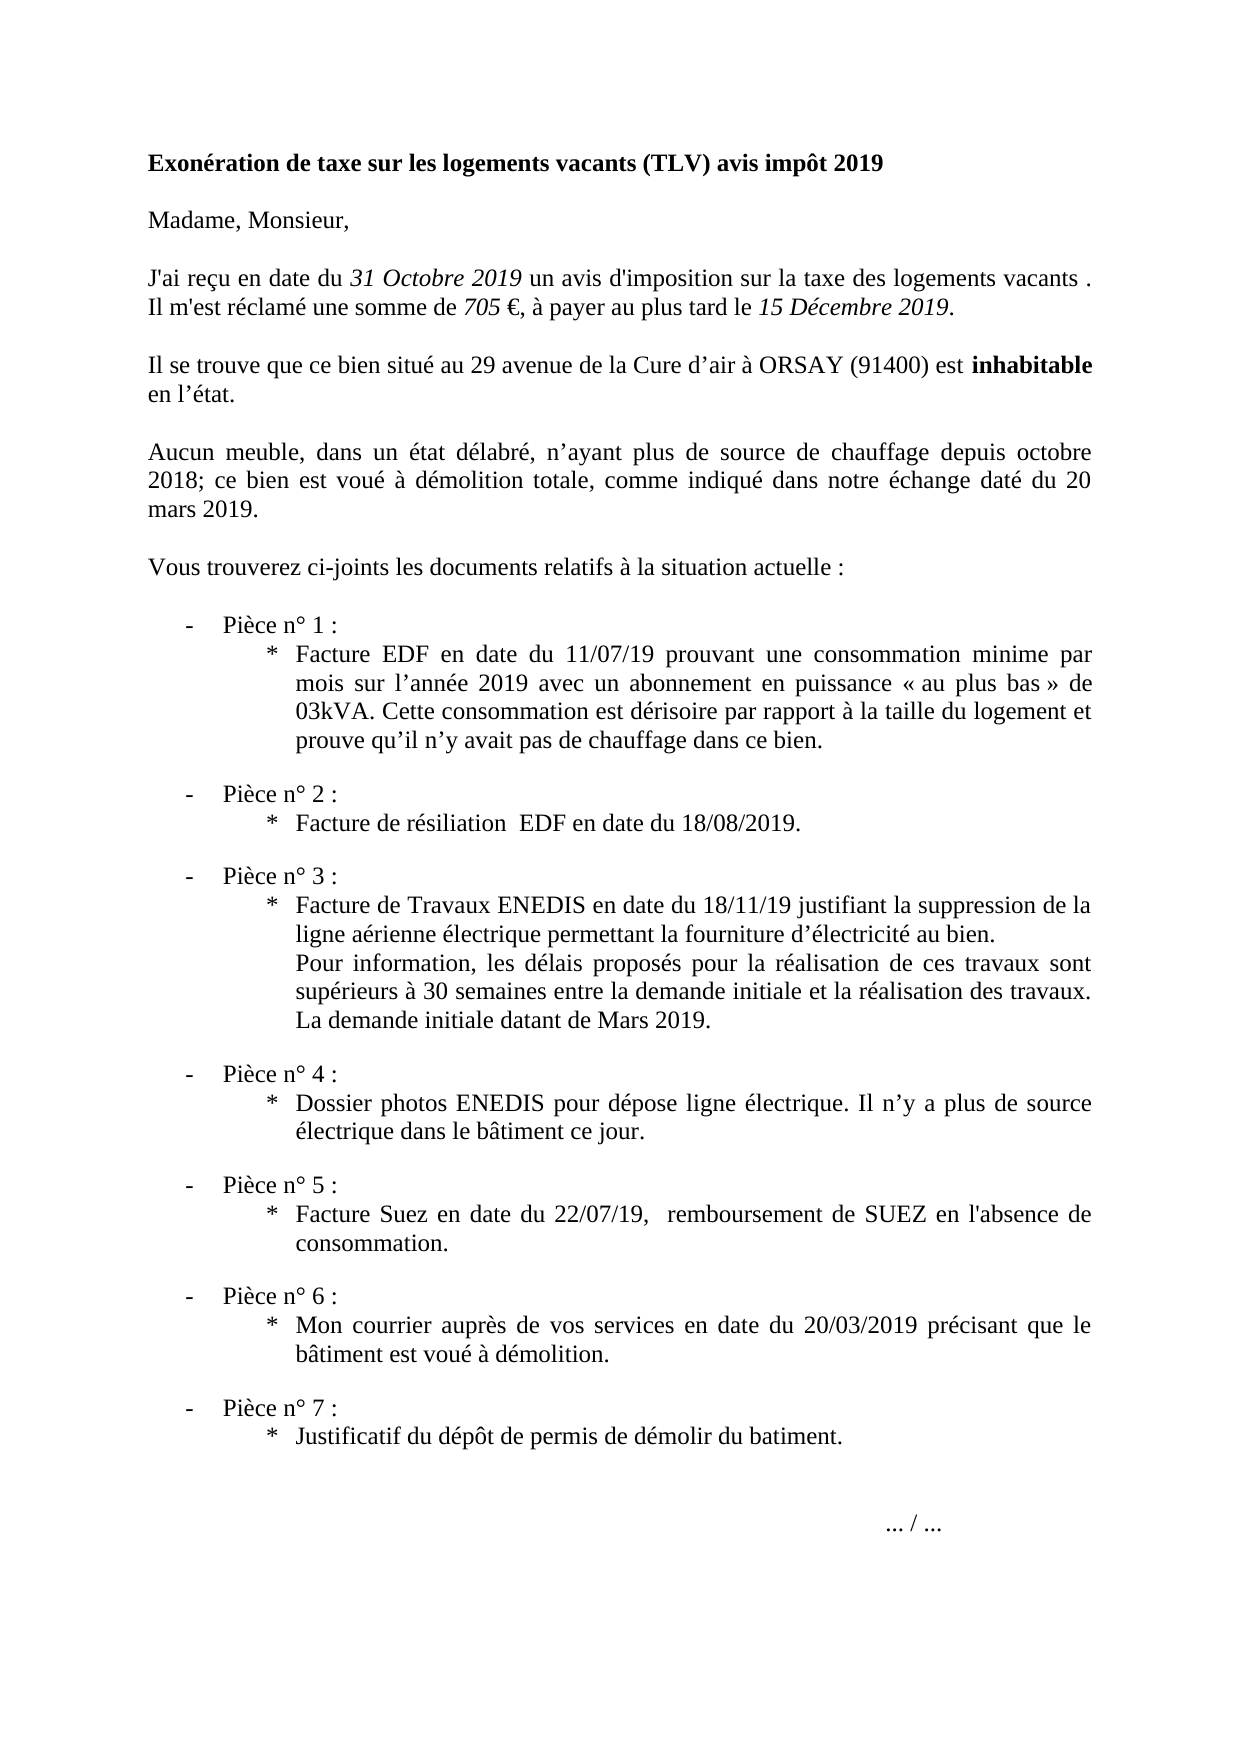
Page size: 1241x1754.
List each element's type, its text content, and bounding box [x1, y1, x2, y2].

text Madame, Monsieur, [148, 206, 1093, 234]
text Pour information, les délais proposés pour la réalisation de ces travaux sont supérieurs à 30 semaines entre la demande initiale et la réalisation des travaux. La demande initiale datant de Mars 2019. [295, 948, 1093, 1034]
list Pièce n° 2 : [185, 779, 1093, 808]
list Pièce n° 3 : [185, 861, 1093, 890]
text * Facture de Travaux ENEDIS en date du 18/11/19 justifiant la suppression de la ligne aérienne électrique permettant la fourniture d’électricité au bien. [266, 890, 1093, 948]
list Pièce n° 5 : [185, 1170, 1093, 1199]
list Pièce n° 7 : [185, 1393, 1093, 1421]
text Exonération de taxe sur les logements vacants (TLV) avis impôt 2019 [148, 148, 1093, 176]
text Il se trouve que ce bien situé au 29 avenue de la Cure d’air à ORSAY (91400) est inhabitable en l’état. [148, 350, 1093, 408]
list Pièce n° 6 : [185, 1281, 1093, 1310]
text * Facture EDF en date du 11/07/19 prouvant une consommation minime par mois sur l’année 2019 avec un abonnement en puissance « au plus bas » de 03kVA. Cette consommation est dérisoire par rapport à la taille du logement et prouve qu’il n’y avait pas de chauffage dans ce bien. [266, 639, 1093, 754]
text * Justificatif du dépôt de permis de démolir du batiment. [266, 1421, 1093, 1450]
text * Facture de résiliation EDF en date du 18/08/2019. [266, 808, 1093, 836]
text J'ai reçu en date du 31 Octobre 2019 un avis d'imposition sur la taxe des logements vacants . Il m'est réclamé une somme de 705 €, à payer au plus tard le 15 Décembre 2019. [148, 263, 1093, 321]
text Vous trouverez ci-joints les documents relatifs à la situation actuelle : [148, 552, 1093, 581]
text * Dossier photos ENEDIS pour dépose ligne électrique. Il n’y a plus de source électrique dans le bâtiment ce jour. [266, 1088, 1093, 1145]
list Pièce n° 4 : [185, 1059, 1093, 1088]
text * Mon courrier auprès de vos services en date du 20/03/2019 précisant que le bâtiment est voué à démolition. [266, 1310, 1093, 1368]
text ... / ... [266, 1508, 1093, 1536]
text Aucun meuble, dans un état délabré, n’ayant plus de source de chauffage depuis octobre 2018; ce bien est voué à démolition totale, comme indiqué dans notre échange daté du 20 mars 2019. [148, 437, 1093, 523]
list Pièce n° 1 : [185, 610, 1093, 639]
text * Facture Suez en date du 22/07/19, remboursement de SUEZ en l'absence de consommation. [266, 1199, 1093, 1256]
